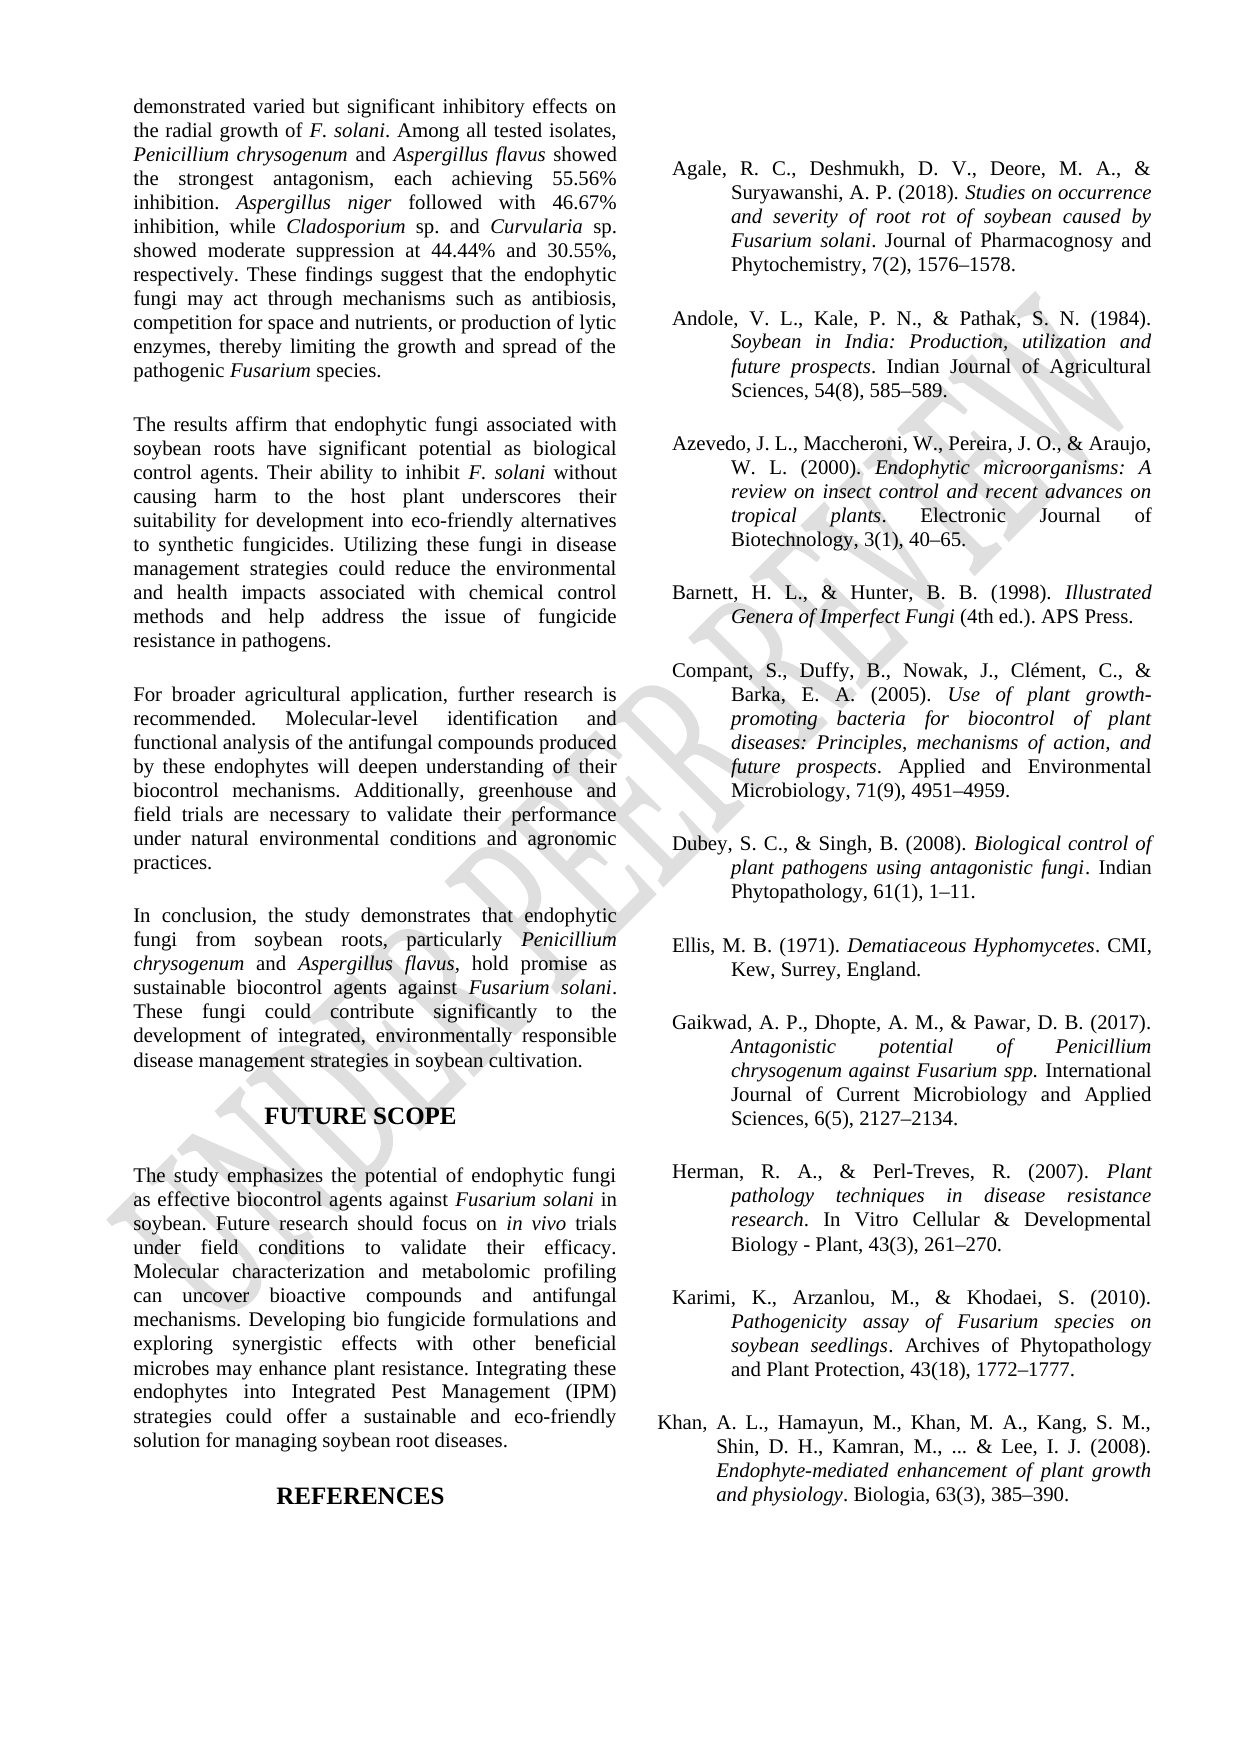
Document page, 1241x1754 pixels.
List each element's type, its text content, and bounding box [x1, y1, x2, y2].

text The results affirm that endophytic fungi associated with soybean roots have significant potential as biological control agents. Their ability to inhibit F. solani without causing harm to the host plant underscores their suitability for development into eco-friendly alternatives to synthetic fungicides. Utilizing these fungi in disease management strategies could reduce the environmental and health impacts associated with chemical control methods and help address the issue of fungicide resistance in pathogens. [133, 412, 617, 652]
text Herman, R. A., & Perl-Treves, R. (2007). Plant pathology techniques in disease resistance research. In Vitro Cellular & Developmental Biology - Plant, 43(3), 261–270. [672, 1159, 1152, 1256]
text Compant, S., Duffy, B., Nowak, J., Clément, C., & Barka, E. A. (2005). Use of plant growth-promoting bacteria for biocontrol of plant diseases: Principles, mechanisms of action, and future prospects. Applied and Environmental Microbiology, 71(9), 4951–4959. [672, 658, 1152, 802]
text For broader agricultural application, further research is recommended. Molecular-level identification and functional analysis of the antifungal compounds produced by these endophytes will deepen understanding of their biocontrol mechanisms. Additionally, greenhouse and field trials are necessary to validate their performance under natural environmental conditions and agronomic practices. [133, 681, 617, 874]
text Barnett, H. L., & Hunter, B. B. (1998). Illustrated Genera of Imperfect Fungi (4th ed.). APS Press. [672, 580, 1152, 628]
text Ellis, M. B. (1971). Dematiaceous Hyphomycetes. CMI, Kew, Surrey, England. [672, 932, 1152, 981]
text FUTURE SCOPE [103, 1101, 617, 1129]
text Andole, V. L., Kale, P. N., & Pathak, S. N. (1984). Soybean in India: Production, utilization and future prospects. Indian Journal of Agricultural Sciences, 54(8), 585–589. [672, 305, 1152, 402]
text Azevedo, J. L., Maccheroni, W., Pereira, J. O., & Araujo, W. L. (2000). Endophytic microorganisms: A review on insect control and recent advances on tropical plants. Electronic Journal of Biotechnology, 3(1), 40–65. [672, 431, 1152, 551]
text The study emphasizes the potential of endophytic fungi as effective biocontrol agents against Fusarium solani in soybean. Future research should focus on in vivo trials under field conditions to validate their efficacy. Molecular characterization and metabolomic profiling can uncover bioactive compounds and antifungal mechanisms. Developing bio fungicide formulations and exploring synergistic effects with other beneficial microbes may enhance plant resistance. Integrating these endophytes into Integrated Pest Management (IPM) strategies could offer a sustainable and eco-friendly solution for managing soybean root diseases. [133, 1163, 617, 1452]
text Khan, A. L., Hamayun, M., Khan, M. A., Kang, S. M., Shin, D. H., Kamran, M., ... & Lee, I. J. (2008). Endophyte-mediated enhancement of plant growth and physiology. Biologia, 63(3), 385–390. [657, 1410, 1152, 1506]
text Agale, R. C., Deshmukh, D. V., Deore, M. A., & Suryawanshi, A. P. (2018). Studies on occurrence and severity of root rot of soybean caused by Fusarium solani. Journal of Pharmacognosy and Phytochemistry, 7(2), 1576–1578. [672, 156, 1152, 276]
text Dubey, S. C., & Singh, B. (2008). Biological control of plant pathogens using antagonistic fungi. Indian Phytopathology, 61(1), 1–11. [672, 831, 1152, 903]
text Karimi, K., Arzanlou, M., & Khodaei, S. (2010). Pathogenicity assay of Fusarium species on soybean seedlings. Archives of Phytopathology and Plant Protection, 43(18), 1772–1777. [672, 1285, 1152, 1381]
text Gaikwad, A. P., Dhopte, A. M., & Pawar, D. B. (2017). Antagonistic potential of Penicillium chrysogenum against Fusarium spp. International Journal of Current Microbiology and Applied Sciences, 6(5), 2127–2134. [672, 1010, 1152, 1130]
text REFERENCES [103, 1481, 617, 1509]
text In conclusion, the study demonstrates that endophytic fungi from soybean roots, particularly Penicillium chrysogenum and Aspergillus flavus, hold promise as sustainable biocontrol agents against Fusarium solani. These fungi could contribute significantly to the development of integrated, environmentally responsible disease management strategies in soybean cultivation. [133, 903, 617, 1072]
